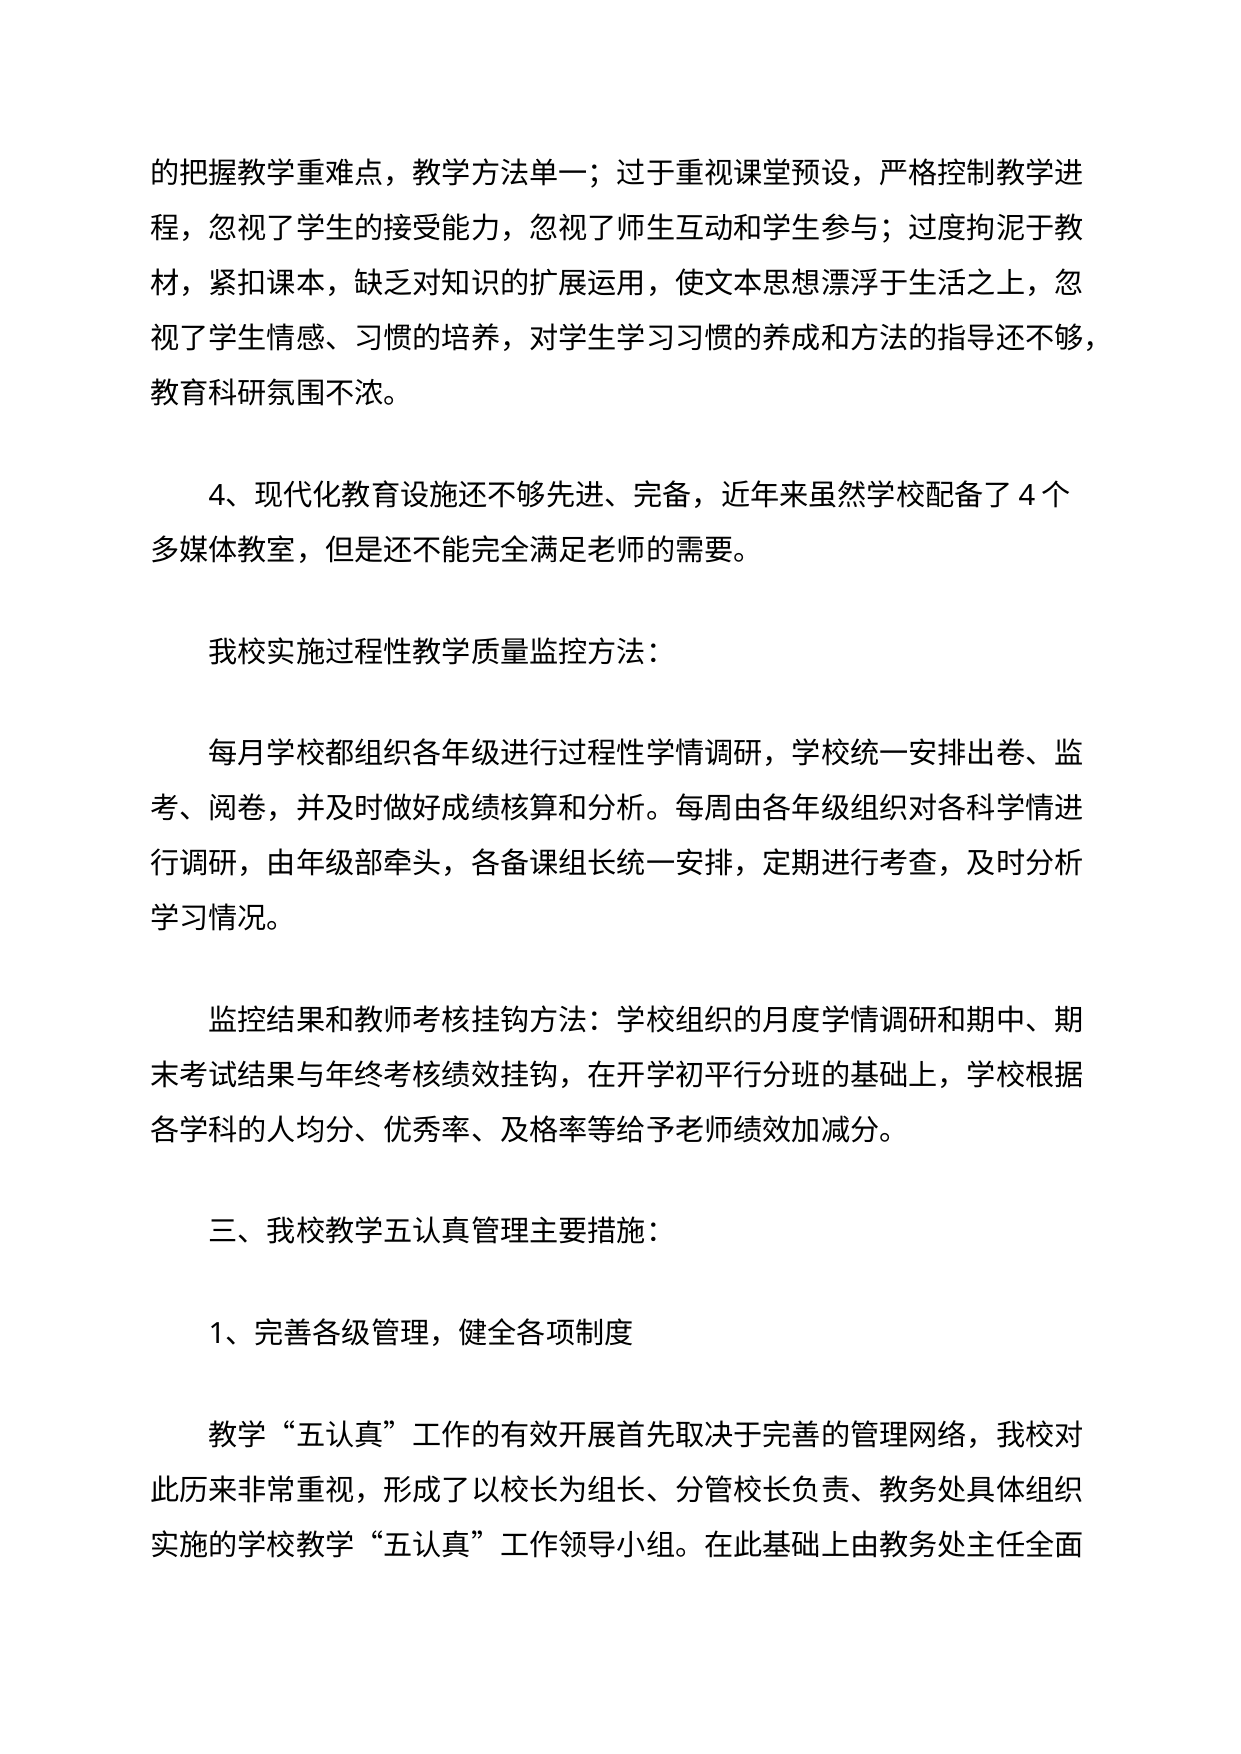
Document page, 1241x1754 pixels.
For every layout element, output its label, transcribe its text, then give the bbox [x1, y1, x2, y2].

text 监控结果和教师考核挂钩方法：学校组织的月度学情调研和期中、期末考试结果与年终考核绩效挂钩，在开学初平行分班的基础上，学校根据各学科的人均分、优秀率、及格率等给予老师绩效加减分。 [150, 996, 1090, 1148]
text 每月学校都组织各年级进行过程性学情调研，学校统一安排出卷、监考、阅卷，并及时做好成绩核算和分析。每周由各年级组织对各科学情进行调研，由年级部牵头，各备课组长统一安排，定期进行考查，及时分析学习情况。 [150, 730, 1090, 937]
text 我校实施过程性教学质量监控方法： [150, 628, 1090, 670]
text 1、完善各级管理，健全各项制度 [150, 1310, 1090, 1352]
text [150, 150, 1090, 412]
text 三、我校教学五认真管理主要措施： [150, 1208, 1090, 1250]
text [150, 1412, 1090, 1564]
text 4、现代化教育设施还不够先进、完备，近年来虽然学校配备了4个多媒体教室，但是还不能完全满足老师的需要。 [150, 471, 1090, 569]
